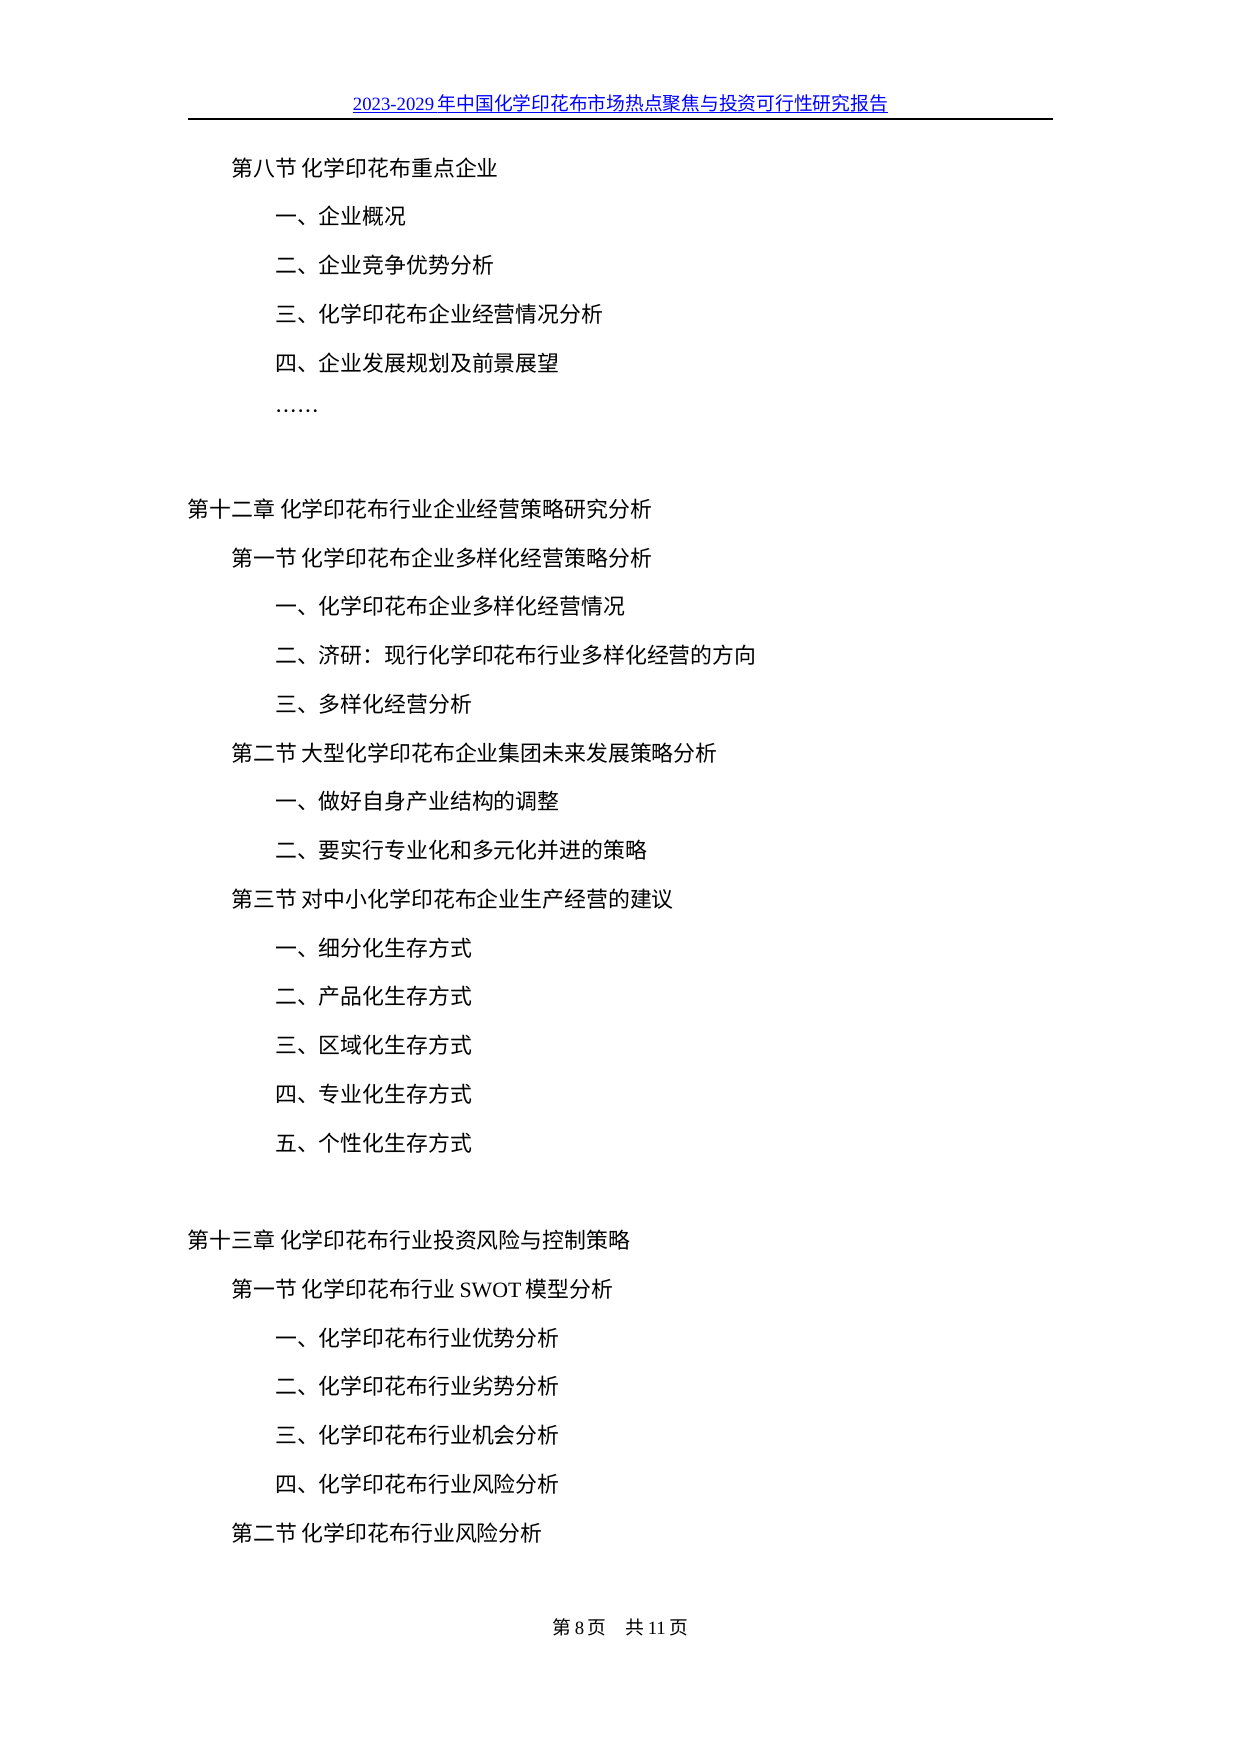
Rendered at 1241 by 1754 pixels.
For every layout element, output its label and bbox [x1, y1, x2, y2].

text [187, 150, 1053, 1548]
